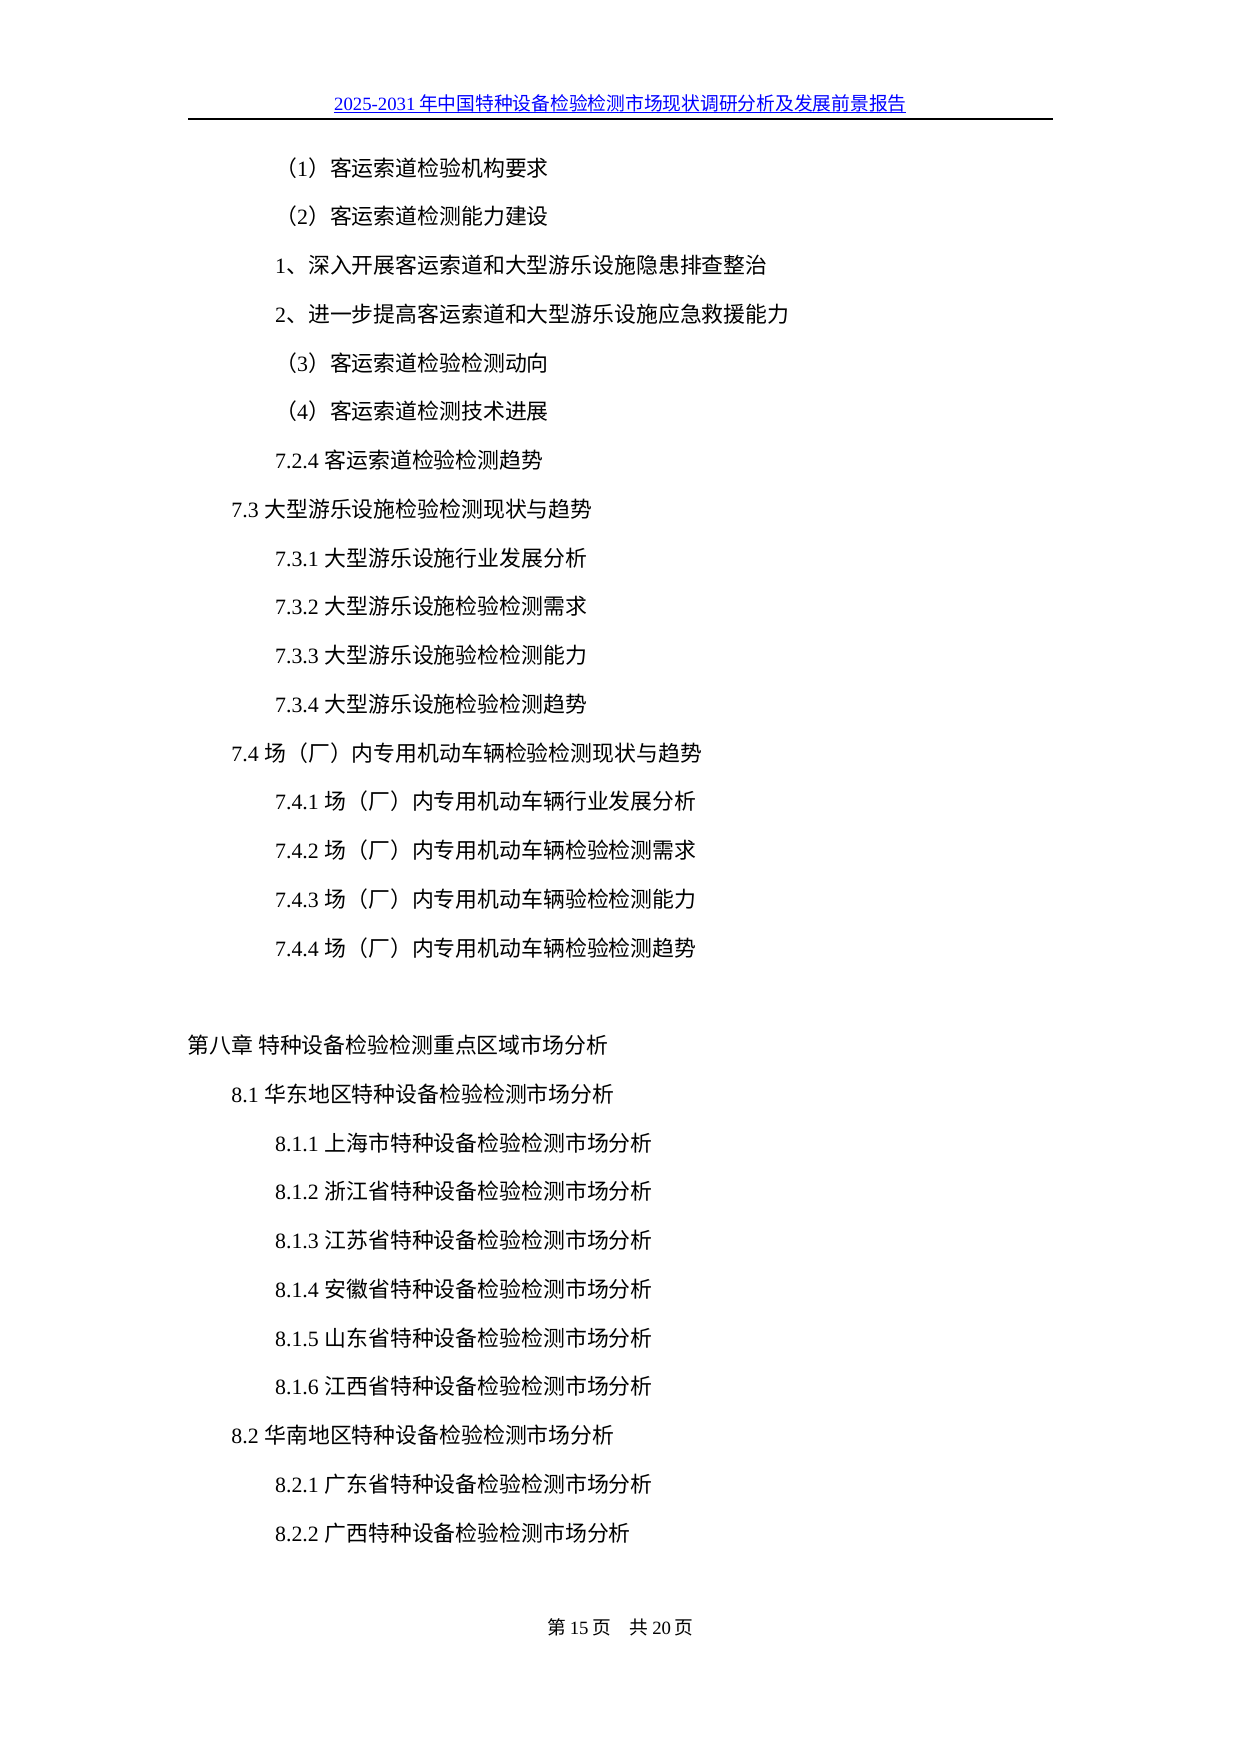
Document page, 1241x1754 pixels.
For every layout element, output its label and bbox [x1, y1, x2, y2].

text [187, 150, 1053, 1548]
